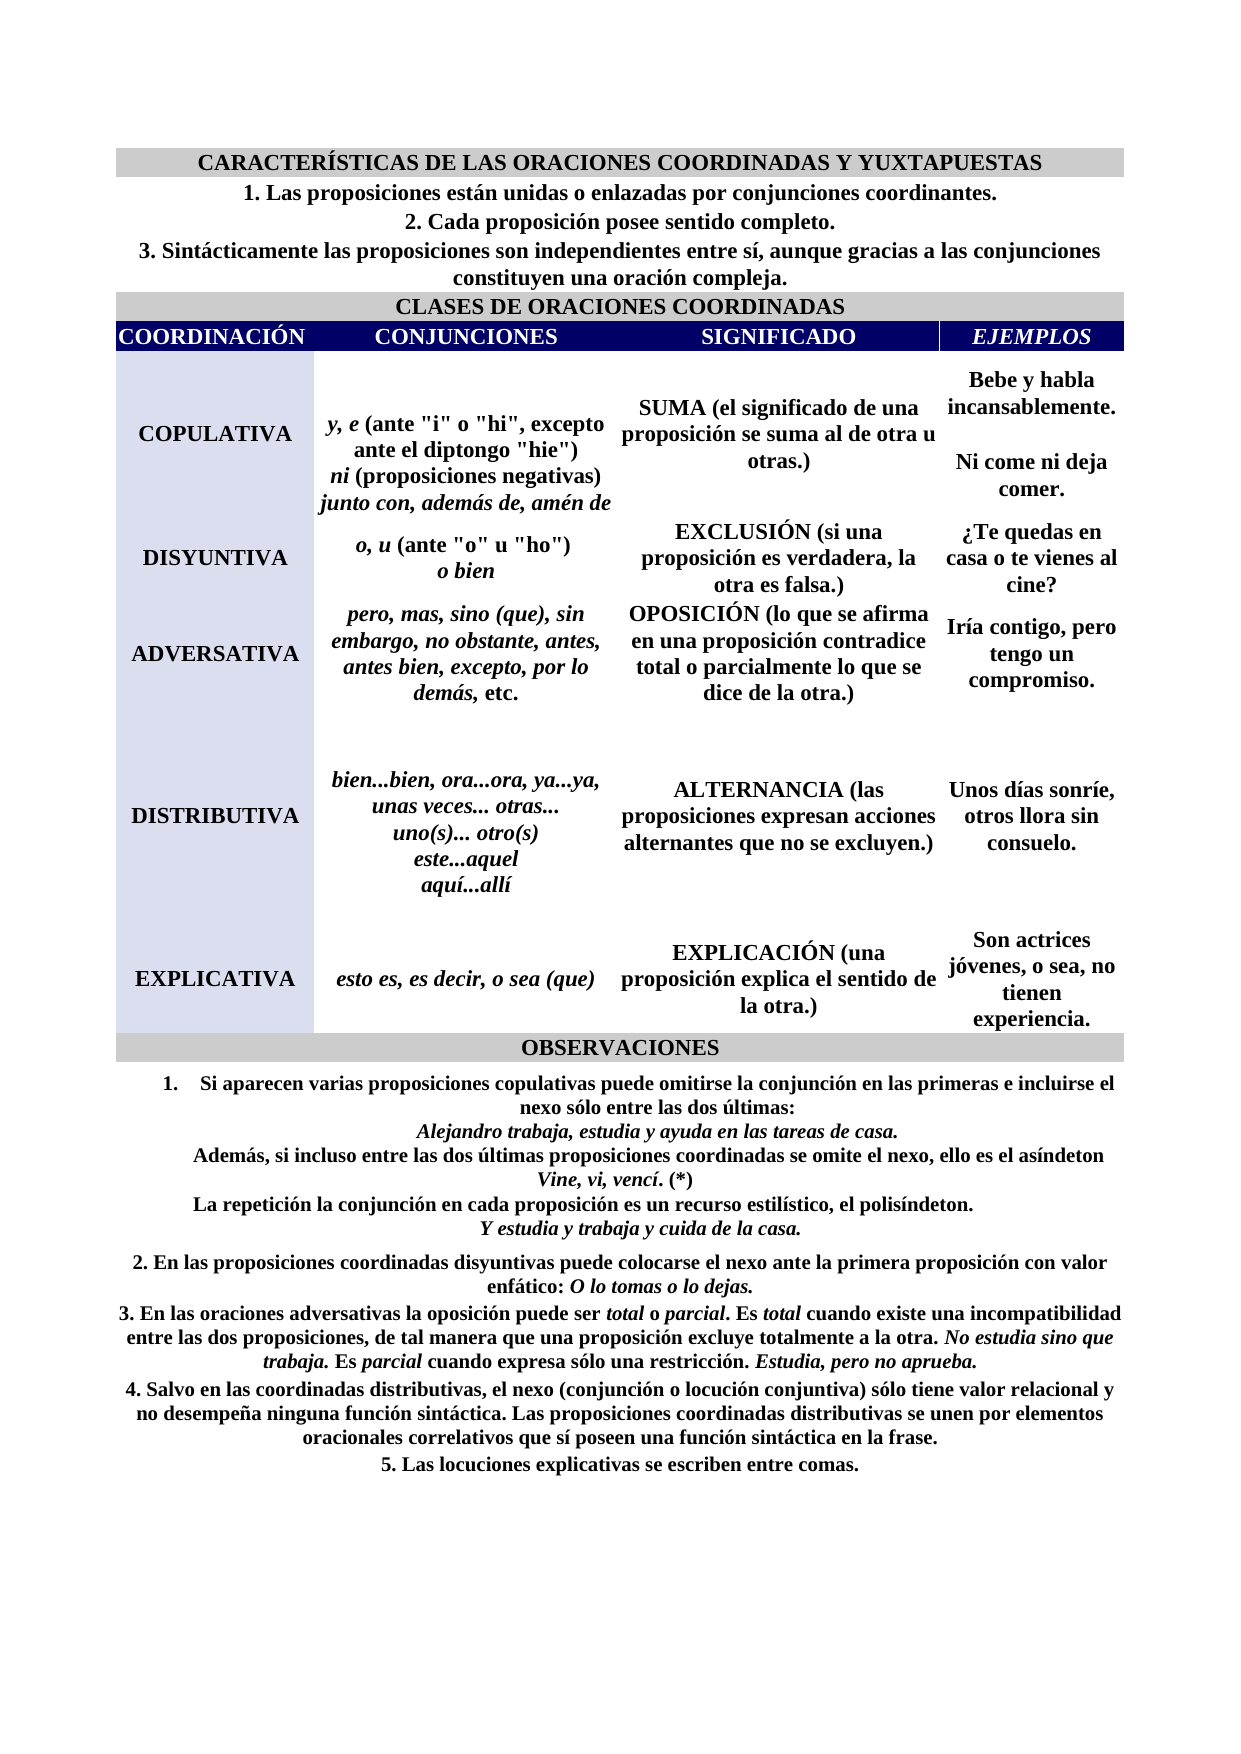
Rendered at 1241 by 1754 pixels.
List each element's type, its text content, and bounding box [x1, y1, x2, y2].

table_cell 3. En las oraciones adversativas la oposición puede ser total o parcial. Es total cuando existe una incompatibilidad entre las dos proposiciones, de tal manera que una proposición excluye totalmente a la otra. No estudia sino que trabaja. Es parcial cuando expresa sólo una restricción. Estudia, pero no aprueba. [116, 1300, 1124, 1375]
table_cell OBSERVACIONES [116, 1033, 1124, 1062]
table_cell COPULATIVA [116, 351, 314, 517]
table_cell EXPLICATIVA [116, 924, 314, 1033]
table_cell y, e (ante "i" o "hi", excepto ante el diptongo "hie") ni (proposiciones negativas) junto con, además de, amén de [314, 351, 618, 517]
table_cell Son actrices jóvenes, o sea, no tienen experiencia. [940, 924, 1124, 1033]
table_cell Bebe y habla incansablemente. Ni come ni deja comer. [940, 351, 1124, 517]
table_cell EXPLICACIÓN (una proposición explica el sentido de la otra.) [618, 924, 939, 1033]
table_cell EXCLUSIÓN (si una proposición es verdadera, la otra es falsa.) [618, 517, 939, 599]
table_cell o, u (ante "o" u "ho") o bien [314, 517, 618, 599]
table_cell bien...bien, ora...ora, ya...ya, unas veces... otras... uno(s)... otro(s) este...aquel aquí...allí [314, 707, 618, 924]
table_cell Unos días sonríe, otros llora sin consuelo. [940, 707, 1124, 924]
table_cell COORDINACIÓN [116, 321, 314, 351]
table_cell 2. Cada proposición posee sentido completo. [116, 207, 1124, 236]
table_cell EJEMPLOS [940, 321, 1124, 351]
table_cell CONJUNCIONES [314, 321, 618, 351]
table_cell SUMA (el significado de una proposición se suma al de otra u otras.) [618, 351, 939, 517]
table_cell Iría contigo, pero tengo un compromiso. [940, 599, 1124, 707]
table_cell Si aparecen varias proposiciones copulativas puede omitirse la conjunción en las primeras e incluirse el nexo sólo entre las dos últimas: Alejandro trabaja, estudia y ayuda en las tareas de casa. Además, si incluso entre las dos últimas proposiciones coordinadas se omite el nexo, ello es el asíndeton Vine, vi, vencí. (*) La repetición la conjunción en cada proposición es un recurso estilístico, el polisíndeton. Y estudia y trabaja y cuida de la casa. [116, 1063, 1124, 1248]
table_cell ADVERSATIVA [116, 599, 314, 707]
table_cell esto es, es decir, o sea (que) [314, 924, 618, 1033]
table_header CARACTERÍSTICAS DE LAS ORACIONES COORDINADAS Y YUXTAPUESTAS [116, 148, 1124, 177]
table_cell ¿Te quedas en casa o te vienes al cine? [940, 517, 1124, 599]
table_cell OPOSICIÓN (lo que se afirma en una proposición contradice total o parcialmente lo que se dice de la otra.) [618, 599, 939, 707]
table_cell ALTERNANCIA (las proposiciones expresan acciones alternantes que no se excluyen.) [618, 707, 939, 924]
table_cell 4. Salvo en las coordinadas distributivas, el nexo (conjunción o locución conjuntiva) sólo tiene valor relacional y no desempeña ninguna función sintáctica. Las proposiciones coordinadas distributivas se unen por elementos oracionales correlativos que sí poseen una función sintáctica en la frase. [116, 1375, 1124, 1450]
table_cell pero, mas, sino (que), sin embargo, no obstante, antes, antes bien, excepto, por lo demás, etc. [314, 599, 618, 707]
table_cell CLASES DE ORACIONES COORDINADAS [116, 292, 1124, 321]
table_cell 2. En las proposiciones coordinadas disyuntivas puede colocarse el nexo ante la primera proposición con valor enfático: O lo tomas o lo dejas. [116, 1248, 1124, 1299]
table_cell DISYUNTIVA [116, 517, 314, 599]
table_cell SIGNIFICADO [618, 321, 939, 351]
table_cell DISTRIBUTIVA [116, 707, 314, 924]
table_cell 5. Las locuciones explicativas se escriben entre comas. [116, 1450, 1124, 1477]
table_cell 1. Las proposiciones están unidas o enlazadas por conjunciones coordinantes. [116, 177, 1124, 207]
table_cell 3. Sintácticamente las proposiciones son independientes entre sí, aunque gracias a las conjunciones constituyen una oración compleja. [116, 236, 1124, 292]
